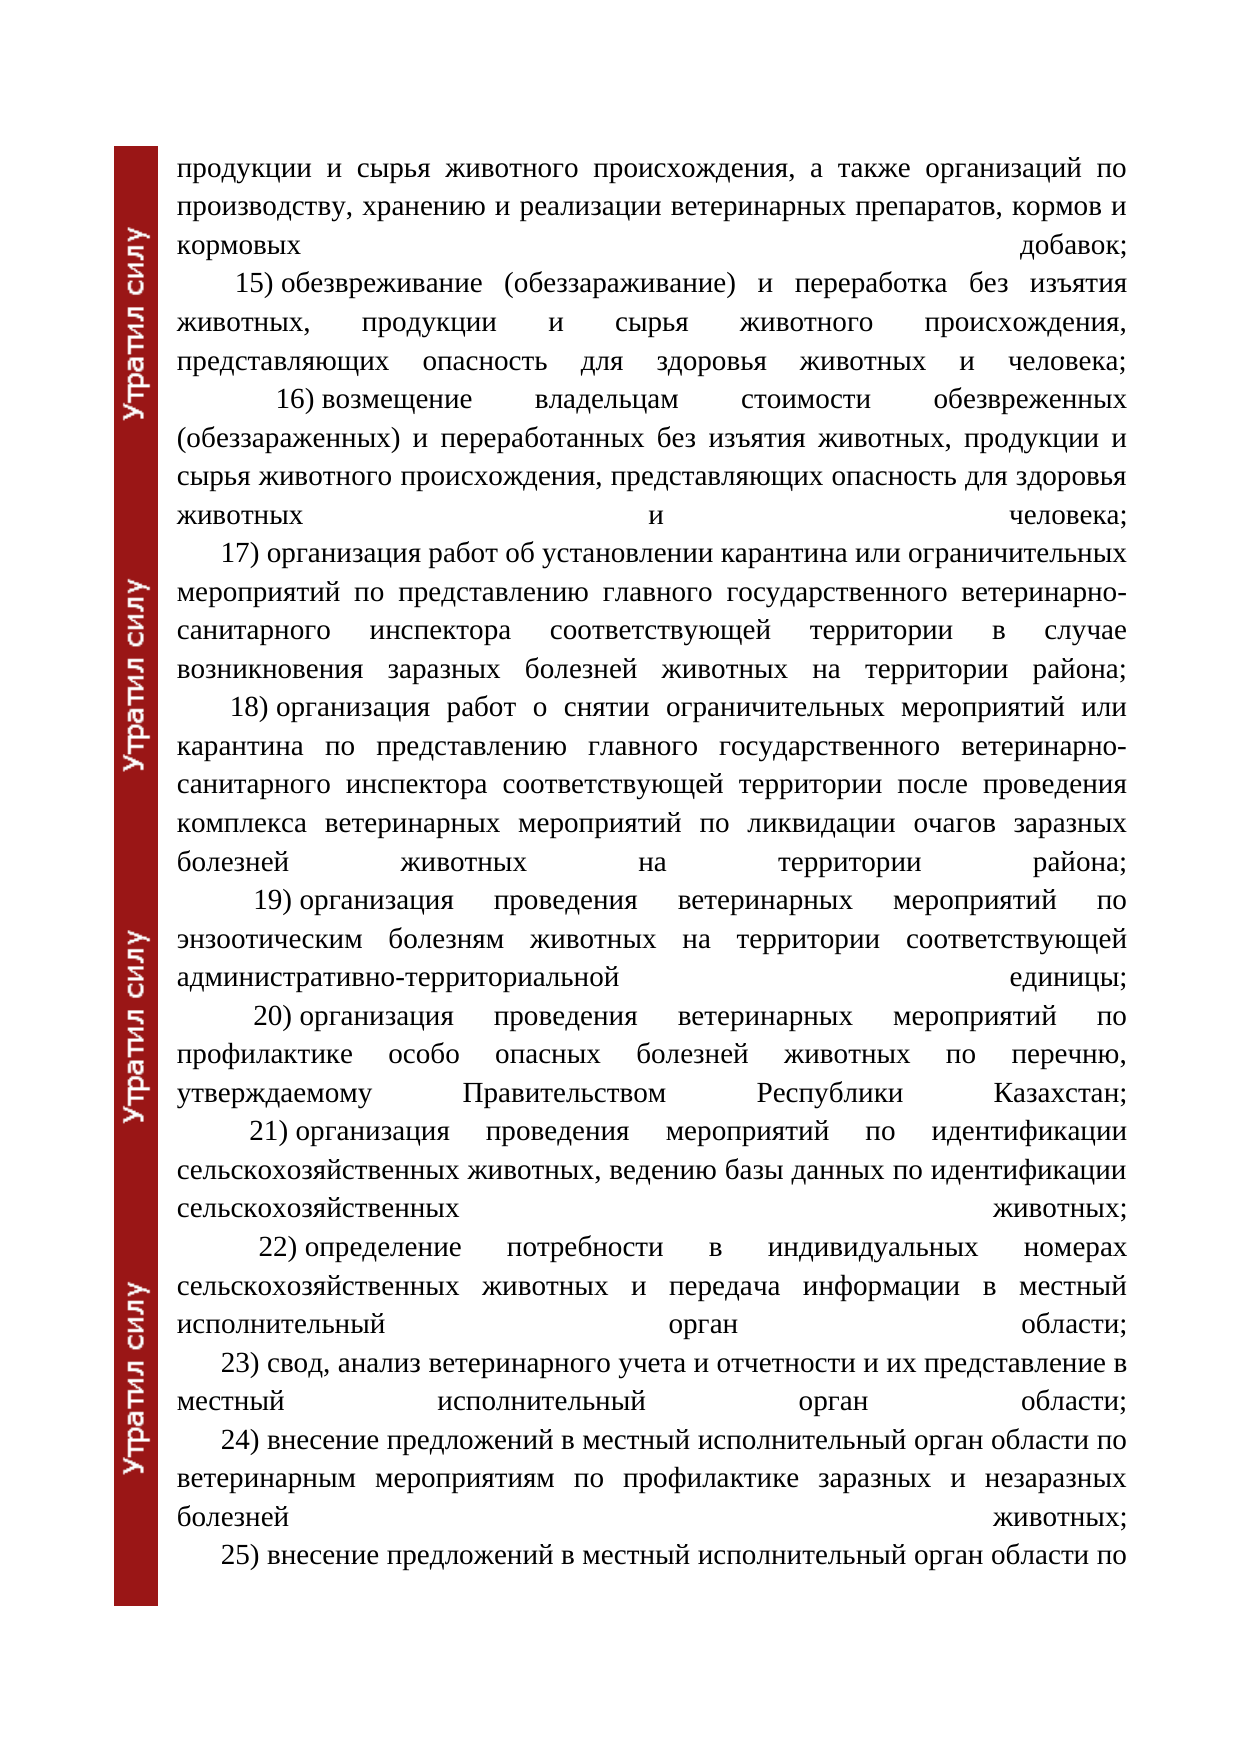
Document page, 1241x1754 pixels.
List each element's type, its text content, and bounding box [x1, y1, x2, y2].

picture [114, 1571, 158, 1606]
picture [114, 146, 158, 150]
